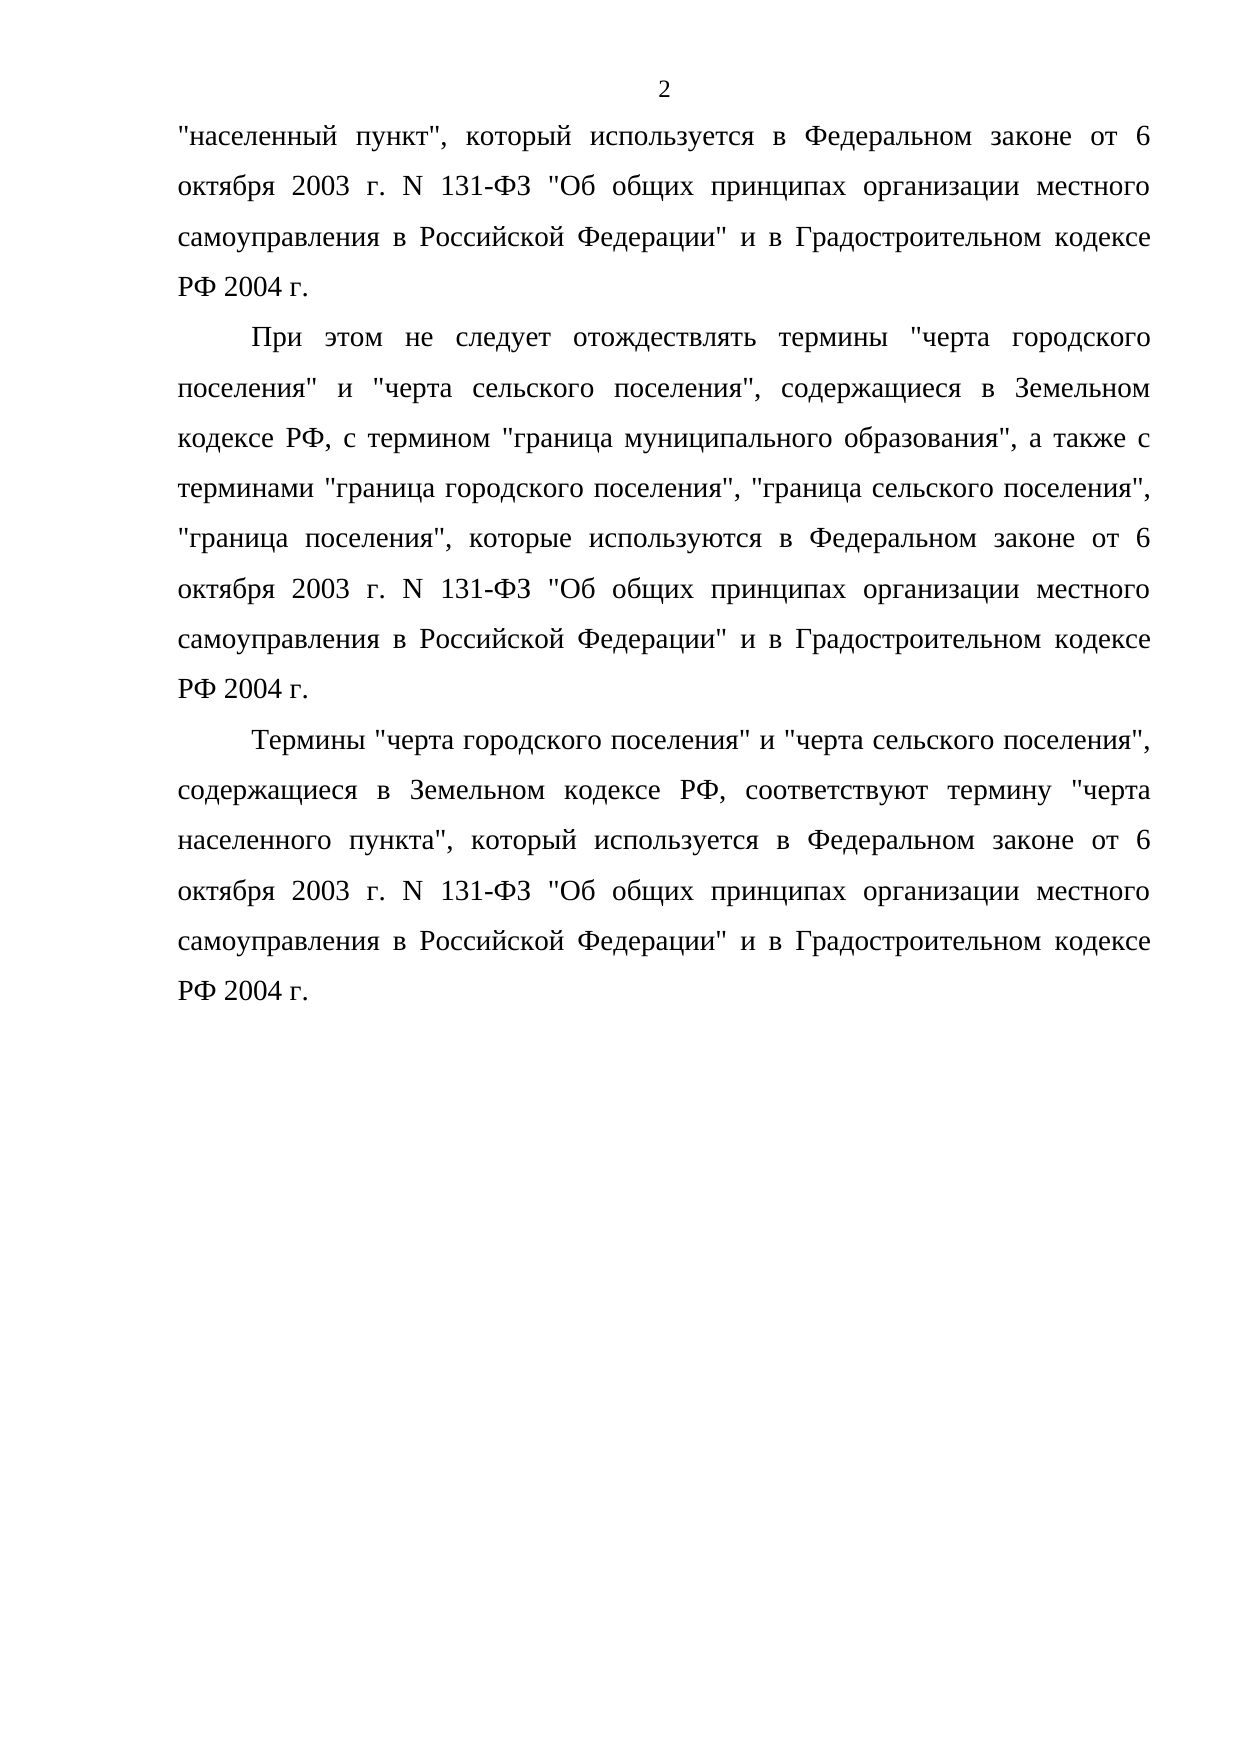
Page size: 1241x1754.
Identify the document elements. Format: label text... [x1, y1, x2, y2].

text Термины "черта городского поселения" и "черта сельского поселения", содержащиеся в Земельном кодексе РФ, соответствуют термину "черта населенного пункта", который используется в Федеральном законе от 6 октября . N 131-ФЗ "Об общих принципах организации местного самоуправления в Российской Федерации" и в Градостроительном кодексе РФ . [177, 722, 1152, 1007]
text При этом не следует отождествлять термины "черта городского поселения" и "черта сельского поселения", содержащиеся в Земельном кодексе РФ, с термином "граница муниципального образования", а также с терминами "граница городского поселения", "граница сельского поселения", "граница поселения", которые используются в Федеральном законе от 6 октября . N 131-ФЗ "Об общих принципах организации местного самоуправления в Российской Федерации" и в Градостроительном кодексе РФ . [177, 319, 1152, 705]
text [177, 118, 1152, 303]
